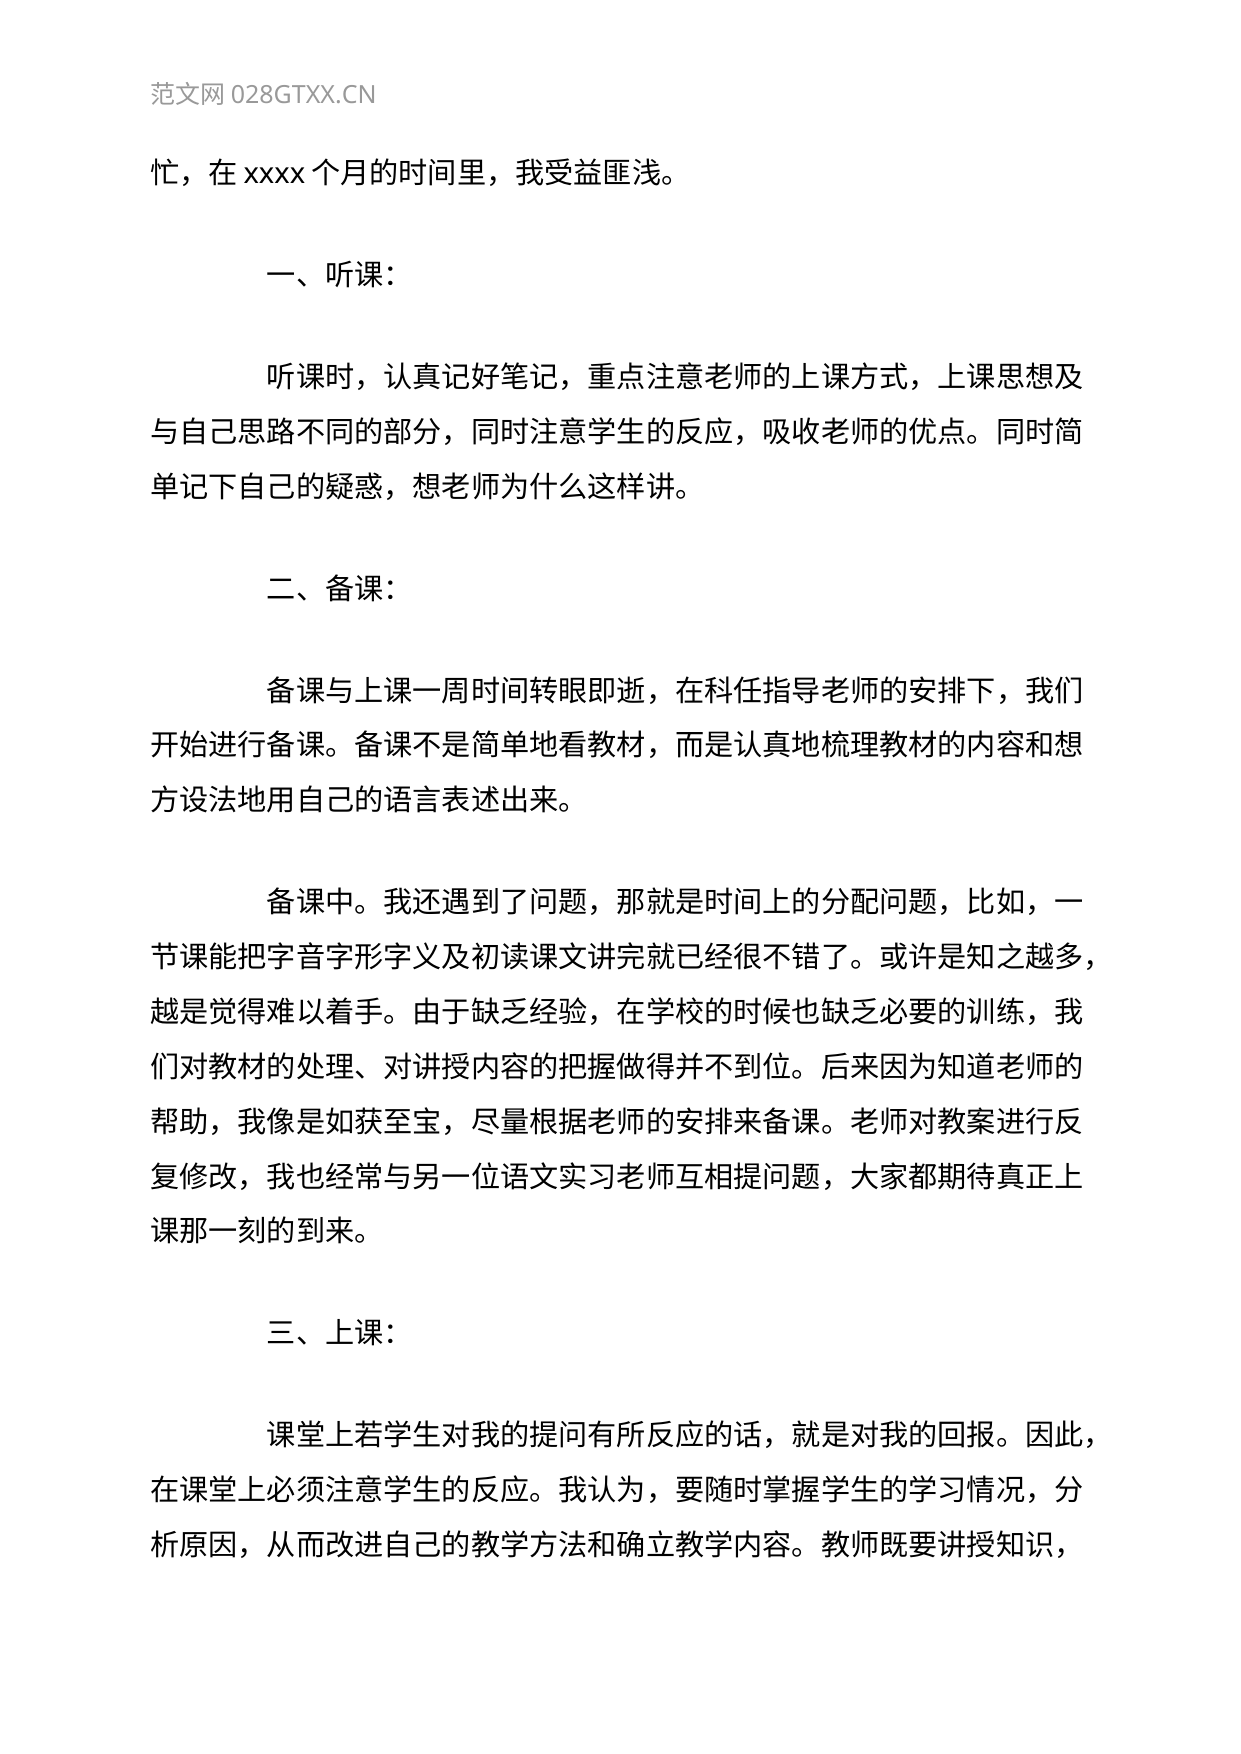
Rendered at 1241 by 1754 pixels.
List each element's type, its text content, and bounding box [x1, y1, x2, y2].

text 备课与上课一周时间转眼即逝，在科任指导老师的安排下，我们开始进行备课。备课不是简单地看教材，而是认真地梳理教材的内容和想方设法地用自己的语言表述出来。 [150, 667, 1090, 819]
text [150, 150, 1090, 192]
text 三、上课： [150, 1310, 1090, 1352]
text 一、听课： [150, 252, 1090, 294]
text 二、备课： [150, 565, 1090, 608]
text 备课中。我还遇到了问题，那就是时间上的分配问题，比如，一节课能把字音字形字义及初读课文讲完就已经很不错了。或许是知之越多，越是觉得难以着手。由于缺乏经验，在学校的时候也缺乏必要的训练，我们对教材的处理、对讲授内容的把握做得并不到位。后来因为知道老师的帮助，我像是如获至宝，尽量根据老师的安排来备课。老师对教案进行反复修改，我也经常与另一位语文实习老师互相提问题，大家都期待真正上课那一刻的到来。 [150, 879, 1090, 1250]
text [150, 1412, 1090, 1564]
text 听课时，认真记好笔记，重点注意老师的上课方式，上课思想及与自己思路不同的部分，同时注意学生的反应，吸收老师的优点。同时简单记下自己的疑惑，想老师为什么这样讲。 [150, 354, 1090, 506]
